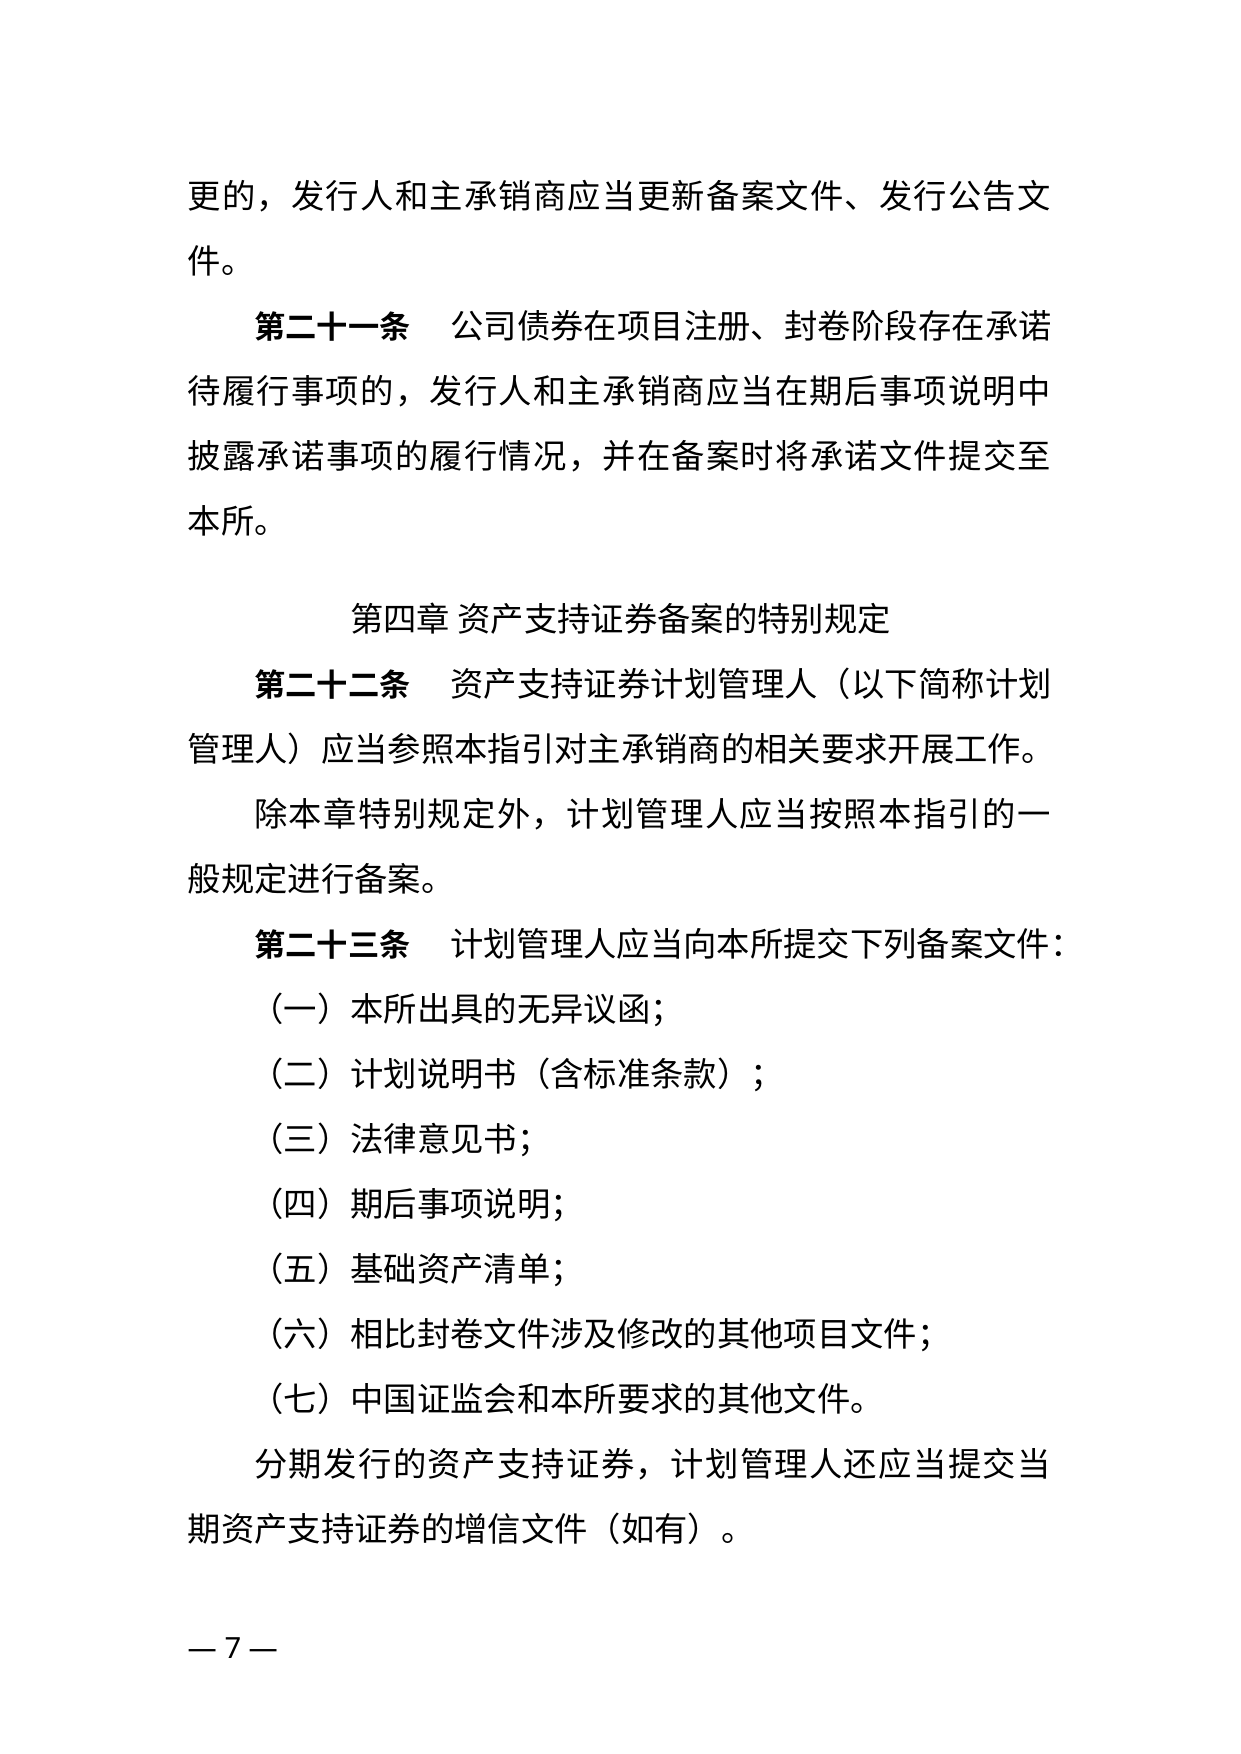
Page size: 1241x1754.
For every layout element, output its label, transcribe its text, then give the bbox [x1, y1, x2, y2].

list 分期发行的资产支持证券，计划管理人还应当提交当期资产支持证券的增信文件（如有）。 [187, 1429, 1053, 1559]
list （六）相比封卷文件涉及修改的其他项目文件； [250, 1299, 1053, 1364]
list （五）基础资产清单； [250, 1234, 1053, 1299]
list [187, 162, 1053, 292]
list （四）期后事项说明； [250, 1169, 1053, 1234]
text 第四章 资产支持证券备案的特别规定 [187, 584, 1053, 649]
list 资产支持证券计划管理人（以下简称计划管理人）应当参照本指引对主承销商的相关要求开展工作。 [187, 649, 1053, 779]
list 除本章特别规定外，计划管理人应当按照本指引的一般规定进行备案。 [187, 779, 1053, 909]
list 公司债券在项目注册、封卷阶段存在承诺待履行事项的，发行人和主承销商应当在期后事项说明中披露承诺事项的履行情况，并在备案时将承诺文件提交至本所。 [187, 292, 1053, 552]
list 计划管理人应当向本所提交下列备案文件： [187, 909, 1053, 974]
list （一）本所出具的无异议函； [250, 974, 1053, 1039]
list （七）中国证监会和本所要求的其他文件。 [250, 1364, 1053, 1429]
list （二）计划说明书（含标准条款）； [250, 1039, 1053, 1104]
list （三）法律意见书； [250, 1104, 1053, 1169]
